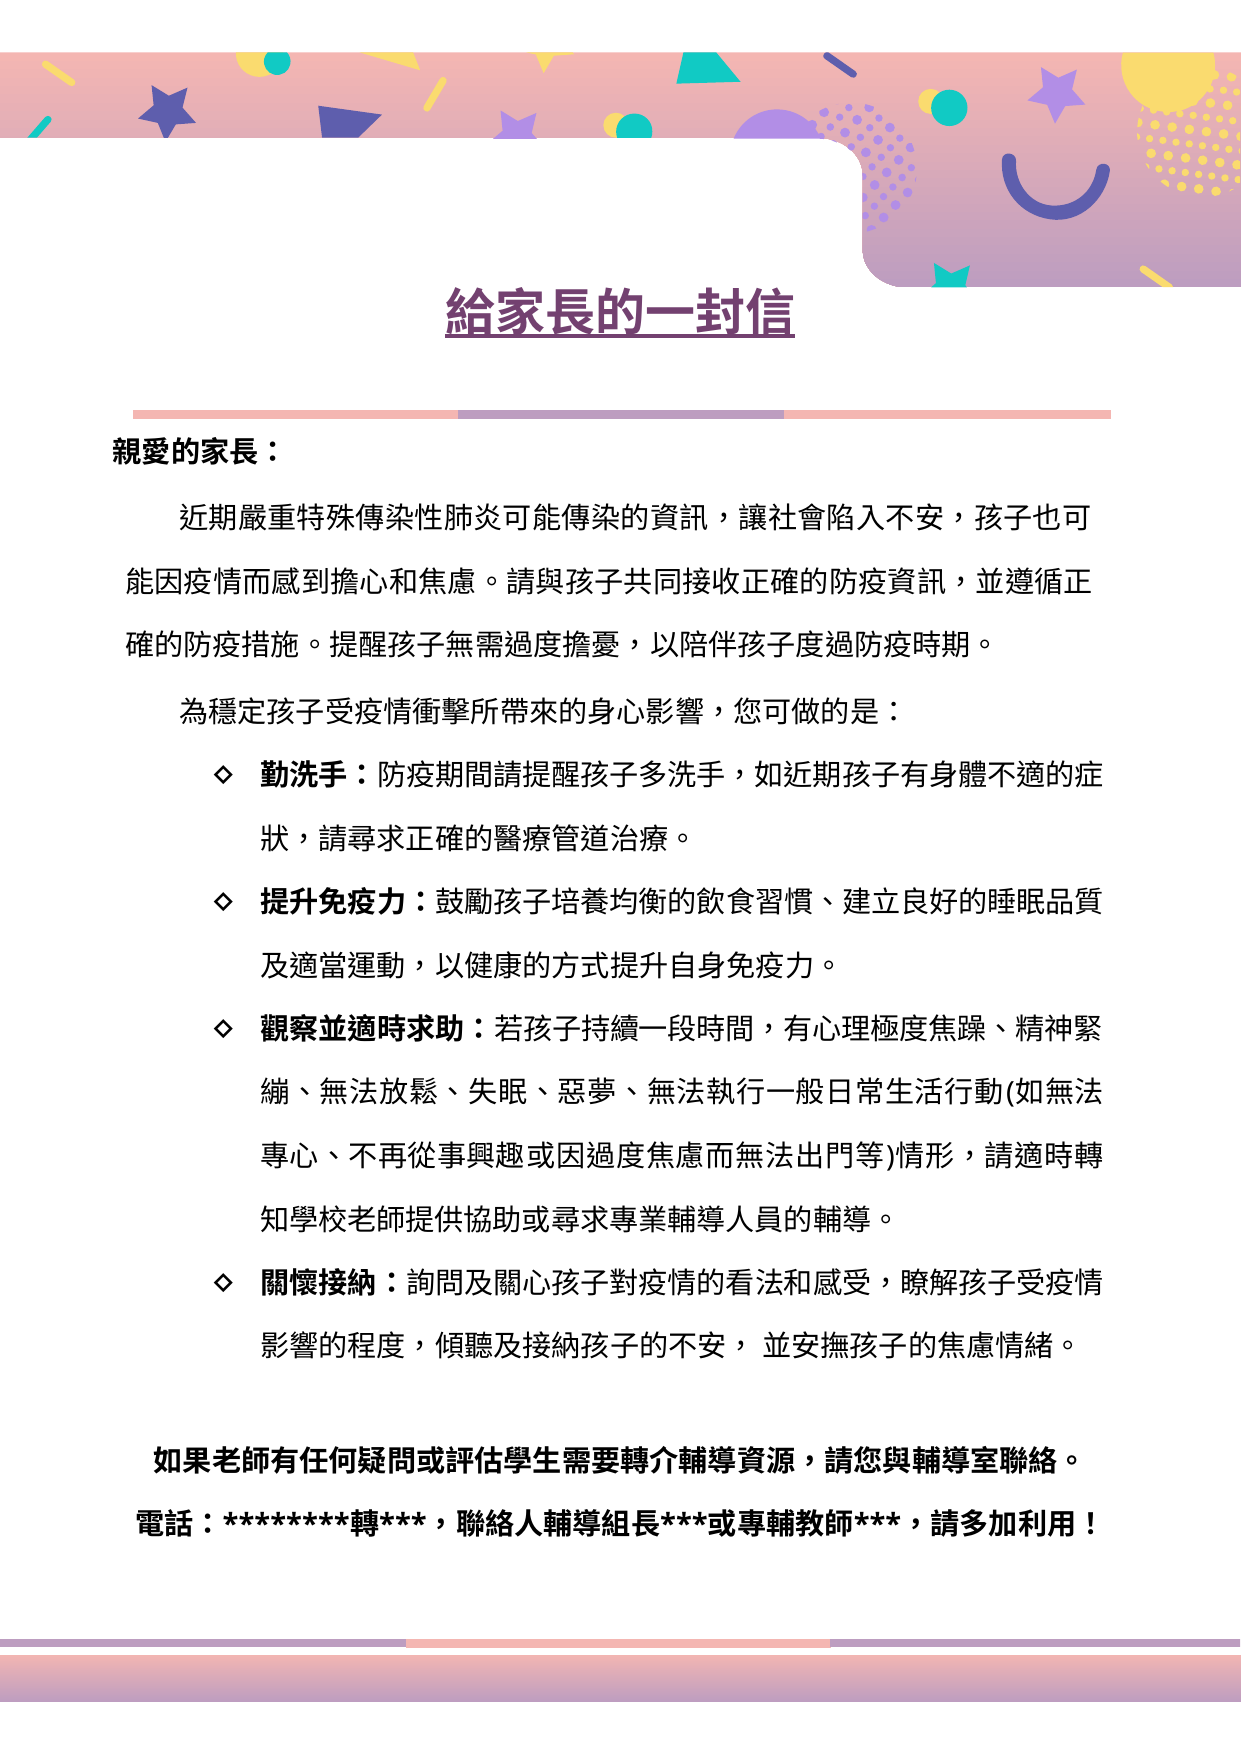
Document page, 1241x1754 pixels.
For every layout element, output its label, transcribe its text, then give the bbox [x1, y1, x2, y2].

text 電話：********轉***，聯絡人輔導組長***或專輔教師***，請多加利用！ [112, 1501, 1128, 1543]
text 親愛的家長： [112, 429, 312, 471]
list 關懷接納：詢問及關心孩子對疫情的看法和感受，瞭解孩子受疫情影響的程度，傾聽及接納孩子的不安， 並安撫孩子的焦慮情緒。 [210, 1259, 1104, 1365]
list 勤洗手：防疫期間請提醒孩子多洗手，如近期孩子有身體不適的症狀，請尋求正確的醫療管道治療。 [210, 752, 1104, 857]
table_header 給家長的一封信 [113, 260, 1128, 419]
text 為穩定孩子受疫情衝擊所帶來的身心影響，您可做的是： [125, 688, 1095, 731]
text 近期嚴重特殊傳染性肺炎可能傳染的資訊，讓社會陷入不安，孩子也可能因疫情而感到擔心和焦慮。請與孩子共同接收正確的防疫資訊，並遵循正確的防疫措施。提醒孩子無需過度擔憂，以陪伴孩子度過防疫時期。 [125, 495, 1095, 664]
text 如果老師有任何疑問或評估學生需要轉介輔導資源，請您與輔導室聯絡。 [112, 1437, 1128, 1480]
list 提升免疫力：鼓勵孩子培養均衡的飲食習慣、建立良好的睡眠品質及適當運動，以健康的方式提升自身免疫力。 [210, 879, 1104, 984]
list 觀察並適時求助：若孩子持續一段時間，有心理極度焦躁、精神緊繃、無法放鬆、失眠、惡夢、無法執行一般日常生活行動(如無法專心、不再從事興趣或因過度焦慮而無法出門等)情形，請適時轉知學校老師提供協助或尋求專業輔導人員的輔導。 [210, 1006, 1104, 1238]
